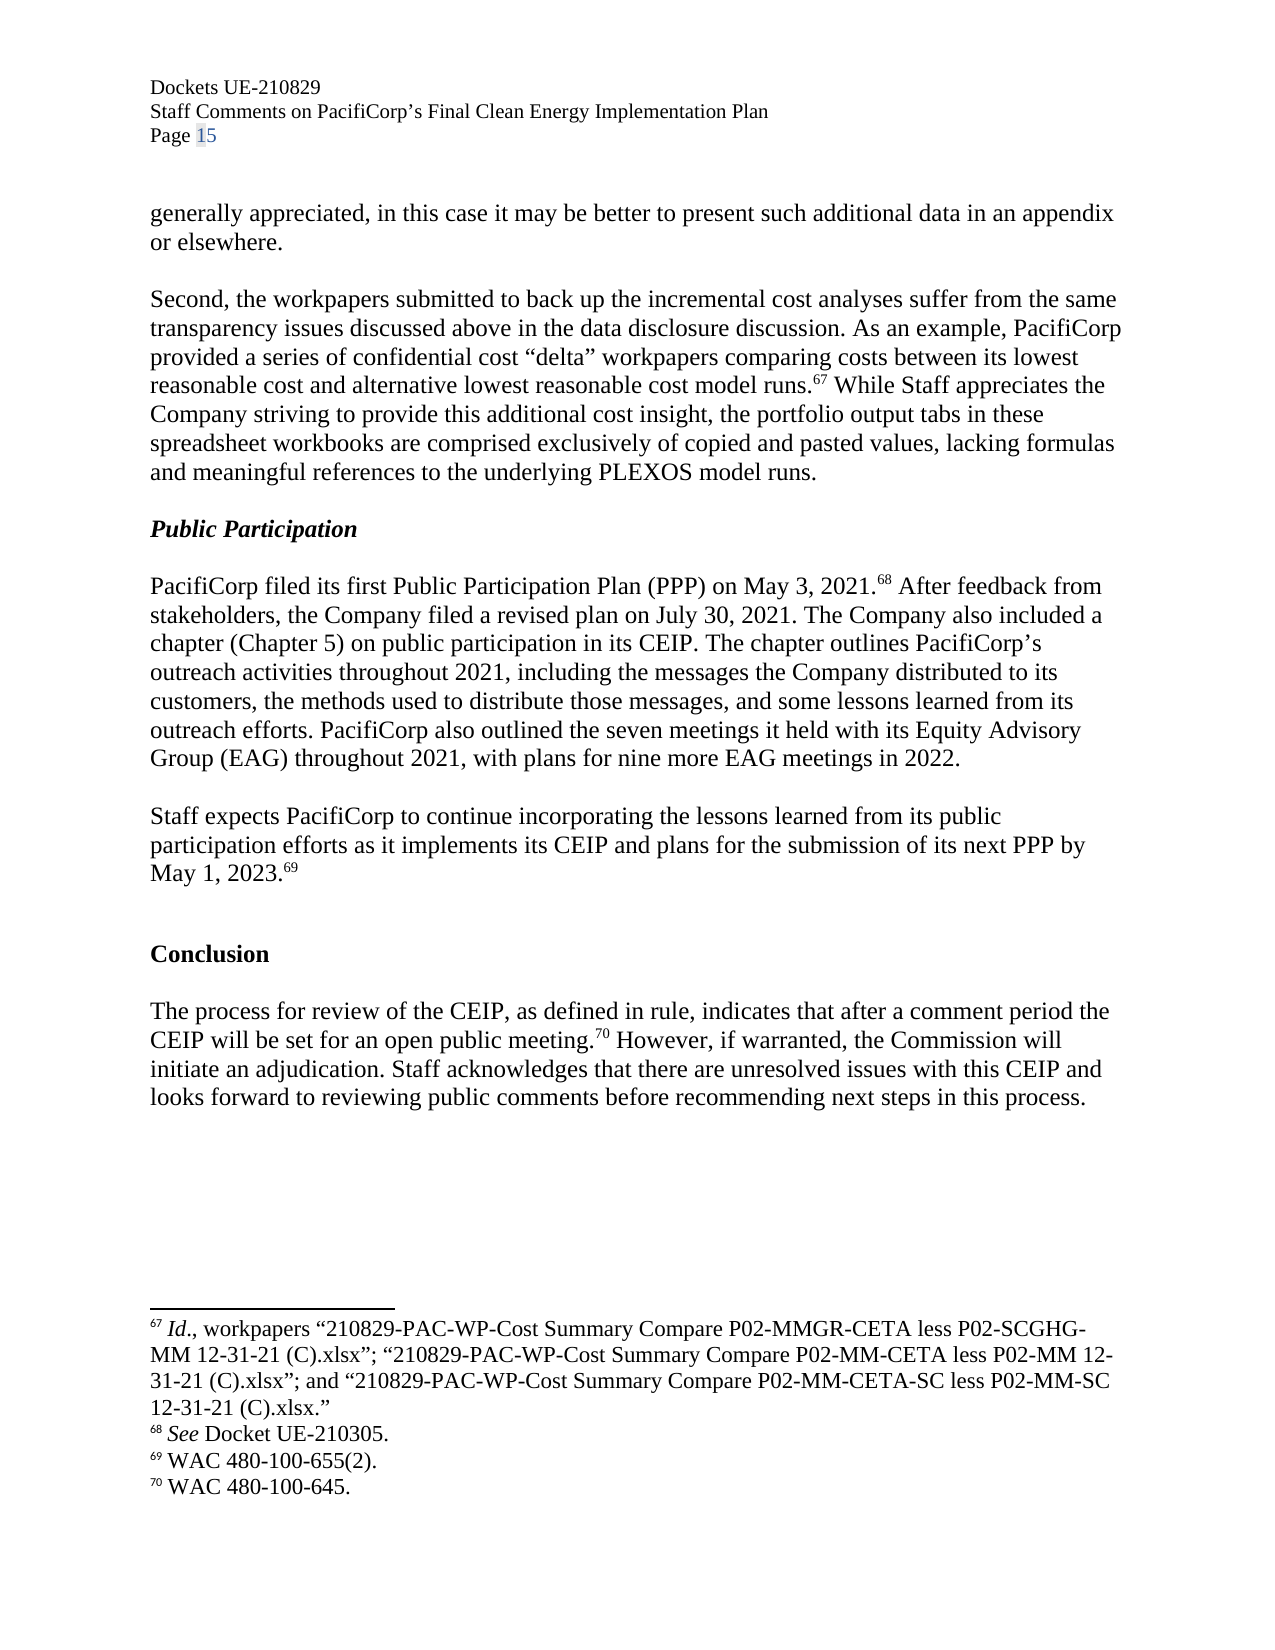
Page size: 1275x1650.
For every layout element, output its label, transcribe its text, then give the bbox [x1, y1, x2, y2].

text Staff expects PacifiCorp to continue incorporating the lessons learned from its public participation efforts as it implements its CEIP and plans for the submission of its next PPP by May 1, 2023. [150, 801, 1125, 887]
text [150, 198, 1125, 256]
subtitle Public Participation [150, 514, 1125, 543]
text The process for review of the CEIP, as defined in rule, indicates that after a comment period the CEIP will be set for an open public meeting. However, if warranted, the Commission will initiate an adjudication. Staff acknowledges that there are unresolved issues with this CEIP and looks forward to reviewing public comments before recommending next steps in this process. [150, 996, 1125, 1111]
subtitle Conclusion [150, 939, 1125, 967]
text PacifiCorp filed its first Public Participation Plan (PPP) on May 3, 2021. After feedback from stakeholders, the Company filed a revised plan on July 30, 2021. The Company also included a chapter (Chapter 5) on public participation in its CEIP. The chapter outlines PacifiCorp’s outreach activities throughout 2021, including the messages the Company distributed to its customers, the methods used to distribute those messages, and some lessons learned from its outreach efforts. PacifiCorp also outlined the seven meetings it held with its Equity Advisory Group (EAG) throughout 2021, with plans for nine more EAG meetings in 2022. [150, 571, 1125, 772]
text Second, the workpapers submitted to back up the incremental cost analyses suffer from the same transparency issues discussed above in the data disclosure discussion. As an example, PacifiCorp provided a series of confidential cost “delta” workpapers comparing costs between its lowest reasonable cost and alternative lowest reasonable cost model runs. While Staff appreciates the Company striving to provide this additional cost insight, the portfolio output tabs in these spreadsheet workbooks are comprised exclusively of copied and pasted values, lacking formulas and meaningful references to the underlying PLEXOS model runs. [150, 284, 1125, 486]
